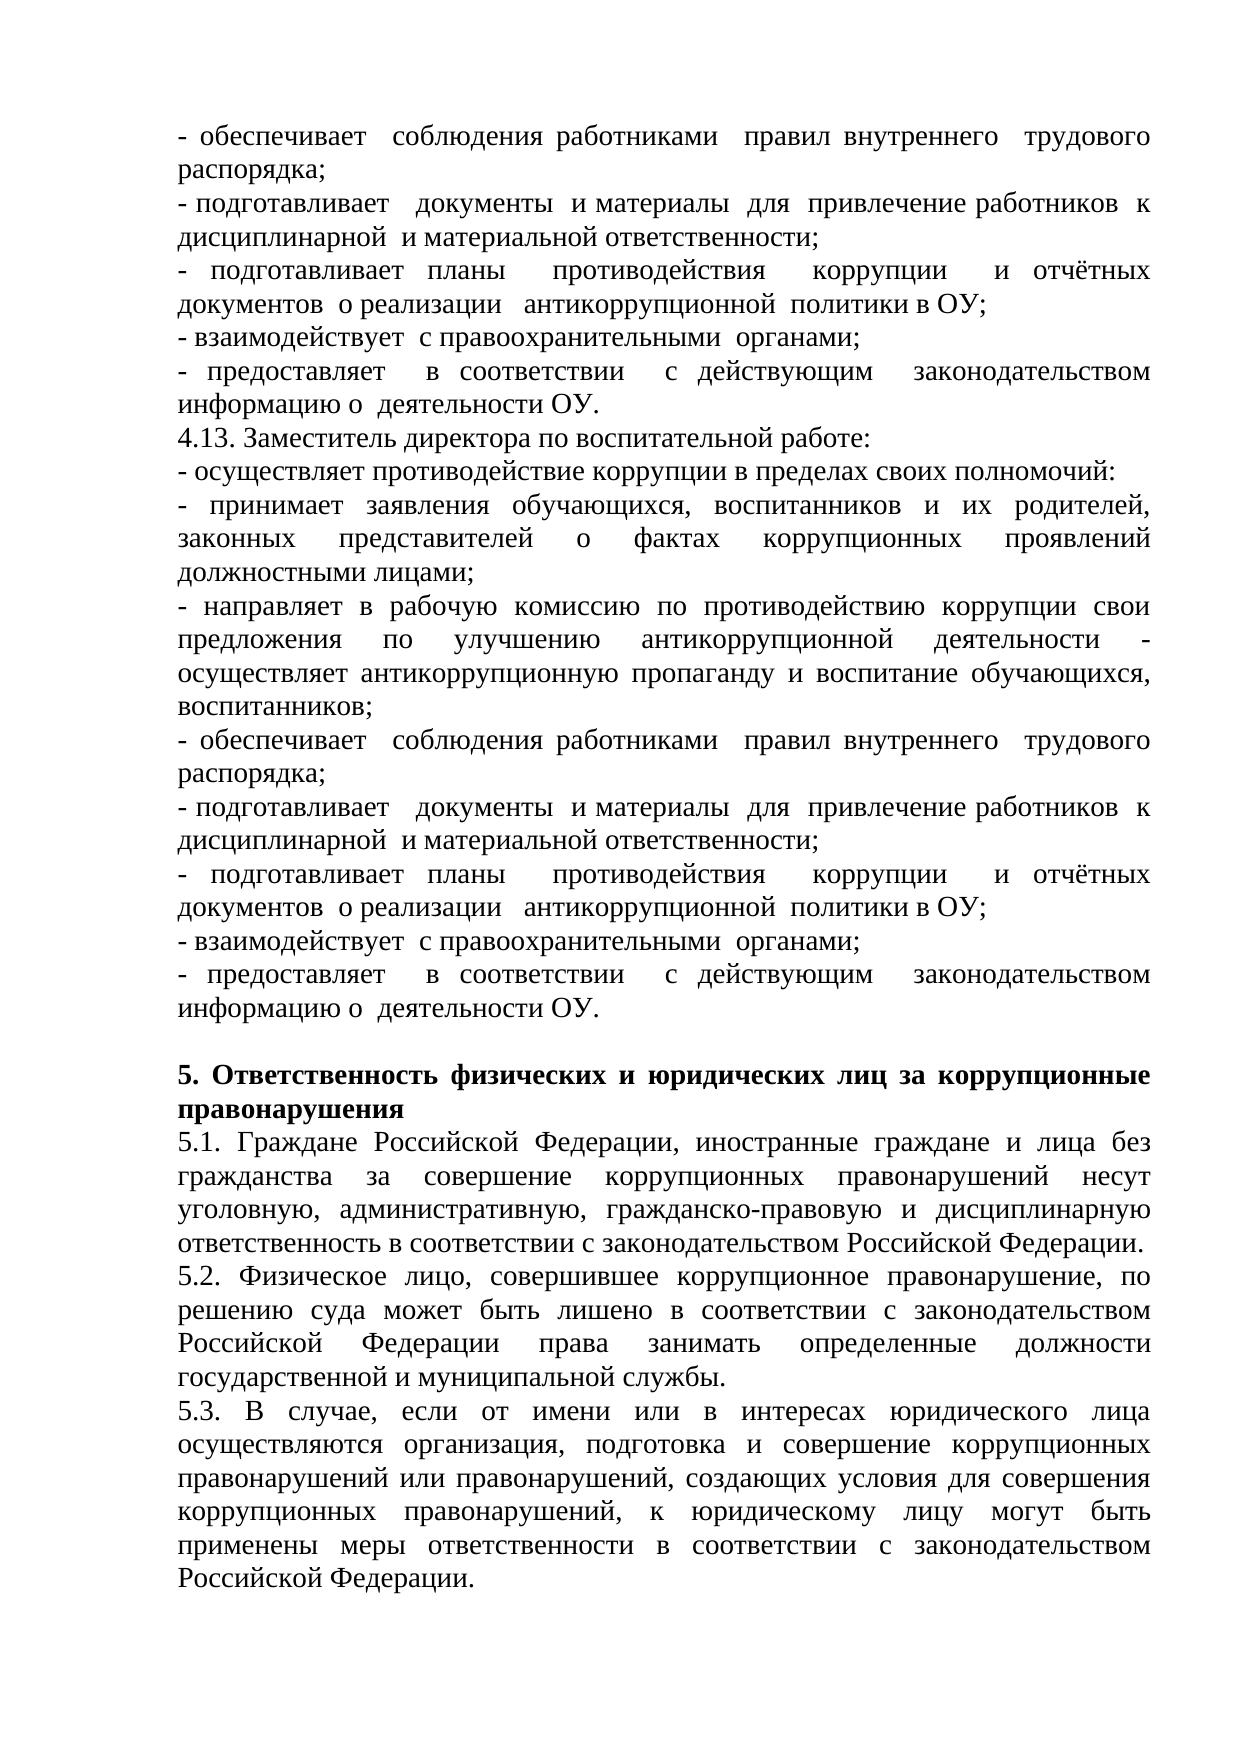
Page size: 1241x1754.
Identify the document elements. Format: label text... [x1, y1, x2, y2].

text - принимает заявления обучающихся, воспитанников и их родителей, законных представителей о фактах коррупционных проявлений должностными лицами; [177, 487, 1152, 588]
text - осуществляет противодействие коррупции в пределах своих полномочий: [177, 453, 1152, 487]
text 5.1. Граждане Российской Федерации, иностранные граждане и лица без гражданства за совершение коррупционных правонарушений несут уголовную, административную, гражданско-правовую и дисциплинарную ответственность в соответствии с законодательством Российской Федерации. [177, 1124, 1152, 1258]
text - взаимодействует с правоохранительными органами; [177, 923, 1152, 957]
text - предоставляет в соответствии с действующим законодательством информацию о деятельности ОУ. [177, 957, 1152, 1024]
text - подготавливает документы и материалы для привлечение работников к дисциплинарной и материальной ответственности; [177, 185, 1152, 252]
text - обеспечивает соблюдения работниками правил внутреннего трудового распорядка; [177, 118, 1152, 185]
text 4.13. Заместитель директора по воспитательной работе: [177, 420, 1152, 453]
text 5.2. Физическое лицо, совершившее коррупционное правонарушение, по решению суда может быть лишено в соответствии с законодательством Российской Федерации права занимать определенные должности государственной и муниципальной службы. [177, 1258, 1152, 1393]
text - подготавливает планы противодействия коррупции и отчётных документов о реализации антикоррупционной политики в ОУ; [177, 856, 1152, 923]
text - предоставляет в соответствии с действующим законодательством информацию о деятельности ОУ. [177, 353, 1152, 420]
text - обеспечивает соблюдения работниками правил внутреннего трудового распорядка; [177, 722, 1152, 789]
text 5.3. В случае, если от имени или в интересах юридического лица осуществляются организация, подготовка и совершение коррупционных правонарушений или правонарушений, создающих условия для совершения коррупционных правонарушений, к юридическому лицу могут быть применены меры ответственности в соответствии с законодательством Российской Федерации. [177, 1393, 1152, 1594]
text - направляет в рабочую комиссию по противодействию коррупции свои предложения по улучшению антикоррупционной деятельности - осуществляет антикоррупционную пропаганду и воспитание обучающихся, воспитанников; [177, 588, 1152, 722]
text - подготавливает документы и материалы для привлечение работников к дисциплинарной и материальной ответственности; [177, 789, 1152, 856]
text - подготавливает планы противодействия коррупции и отчётных документов о реализации антикоррупционной политики в ОУ; [177, 252, 1152, 319]
text - взаимодействует с правоохранительными органами; [177, 319, 1152, 353]
text 5. Ответственность физических и юридических лиц за коррупционные правонарушения [177, 1057, 1152, 1124]
